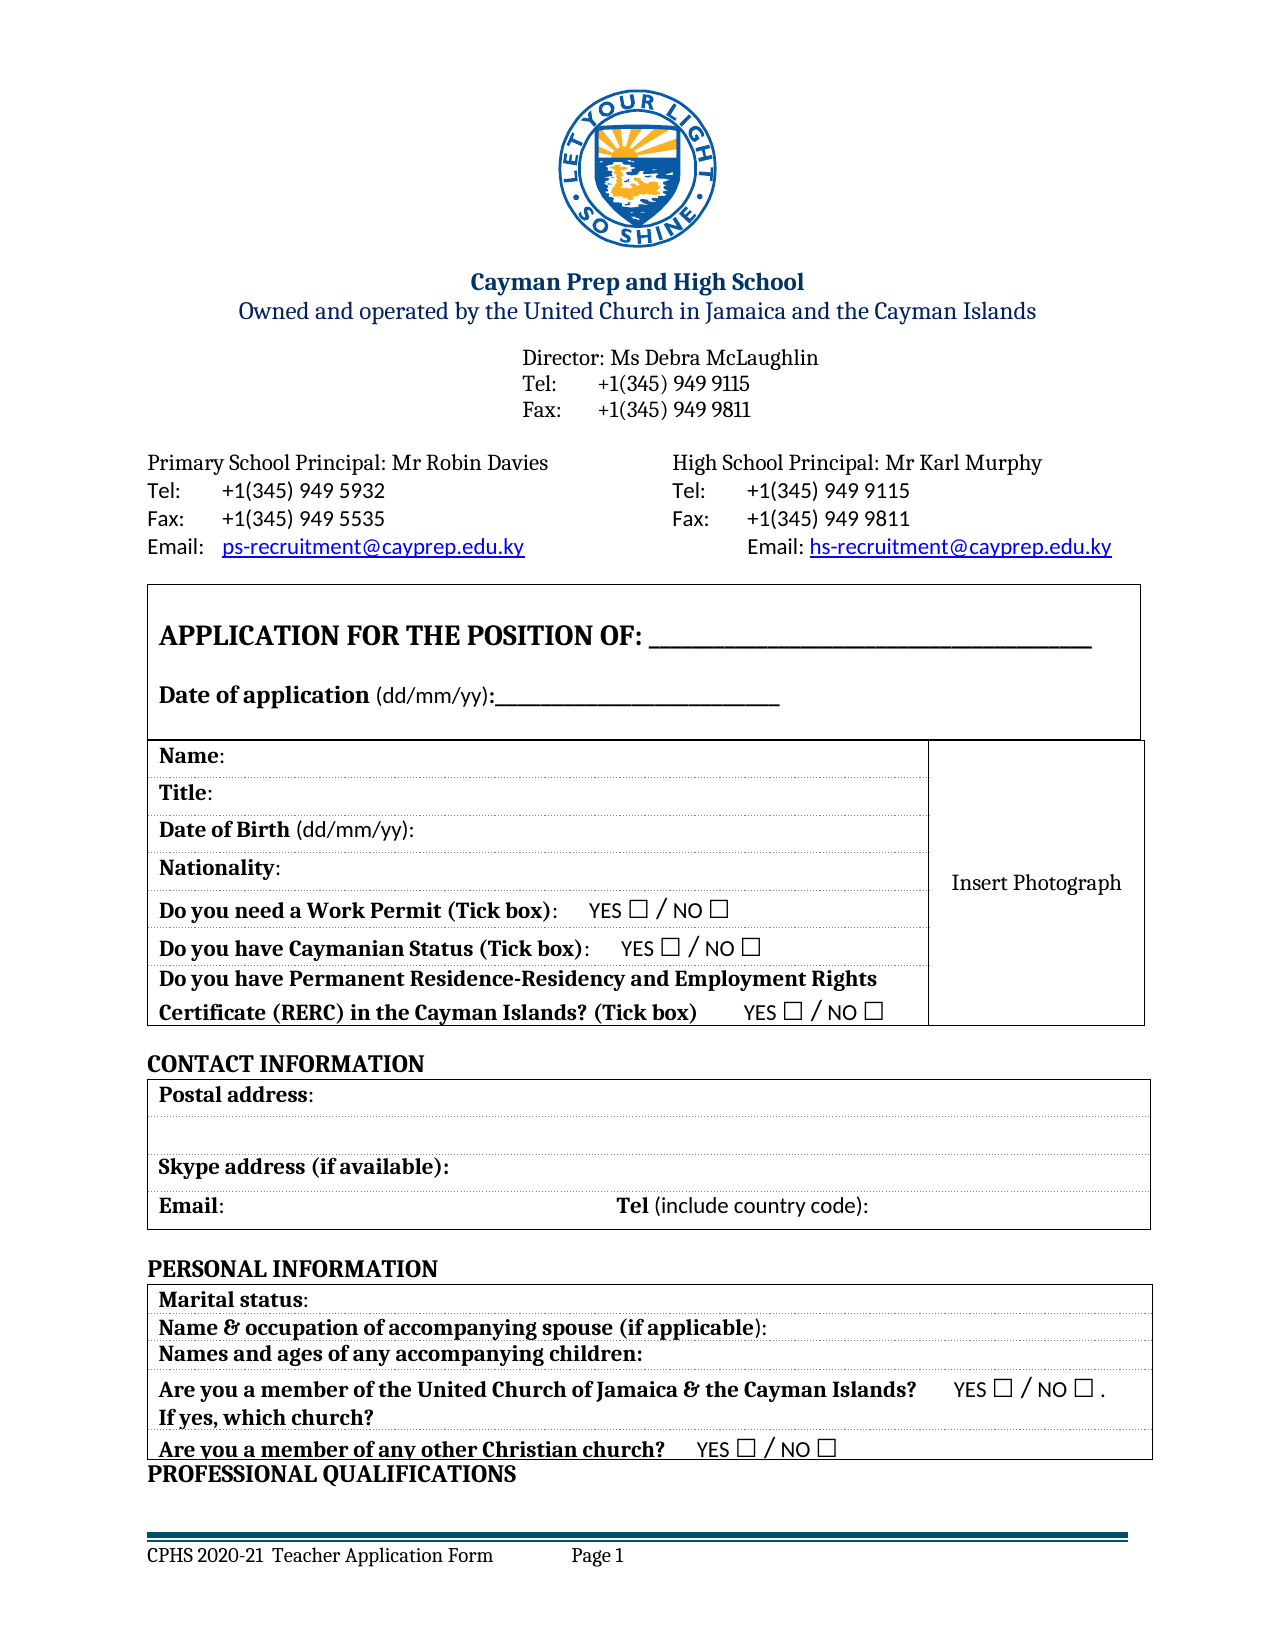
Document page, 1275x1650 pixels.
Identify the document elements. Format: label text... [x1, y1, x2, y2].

text PERSONAL INFORMATION [147, 1255, 1128, 1284]
table_cell Are you a member of any other Christian church? YES / NO If yes, which church? [148, 1429, 1152, 1458]
text Email: ps-recruitment@cayprep.edu.ky Email: hs-recruitment@cayprep.edu.ky [147, 532, 1128, 560]
table_cell Skype address (if available): [148, 1154, 1150, 1191]
table_header Name: [148, 741, 928, 777]
table_cell Do you need a Work Permit (Tick box): YES / NO [148, 890, 928, 927]
table_cell Do you have Permanent Residence-Residency and Employment Rights Certificate (RERC) in the Cayman Islands? (Tick box) YES / NO [148, 965, 928, 1025]
table_cell Title: [148, 777, 928, 815]
table_header APPLICATION FOR THE POSITION OF: _________________________________________ Date of application (dd/mm/yy):_________________________ [148, 585, 1140, 739]
table_cell Names and ages of any accompanying children: [148, 1340, 1152, 1368]
text Primary School Principal: Mr Robin Davies High School Principal: Mr Karl Murphy [147, 450, 1128, 476]
subtitle PROFESSIONAL QUALIFICATIONS [147, 1460, 1128, 1488]
text Tel: +1(345) 949 9115 [522, 371, 1128, 397]
table_header Marital status: [148, 1285, 1152, 1313]
table_cell Are you a member of the United Church of Jamaica & the Cayman Islands? YES / NO . If yes, which church? [148, 1369, 1152, 1428]
table_cell [148, 1116, 1150, 1154]
text Cayman Prep and High School [147, 268, 1128, 297]
text Director: Ms Debra McLaughlin [447, 344, 1128, 371]
text CONTACT INFORMATION [147, 1050, 1128, 1079]
table_cell Do you have Caymanian Status (Tick box): YES / NO [148, 927, 928, 965]
table_cell Nationality: [148, 852, 928, 890]
table_cell Name & occupation of accompanying spouse (if applicable): [148, 1313, 1152, 1340]
text Fax: +1(345) 949 9811 [522, 397, 1128, 423]
table_header Insert Photograph [929, 741, 1144, 1025]
text Owned and operated by the United Church in Jamaica and the Cayman Islands [147, 297, 1128, 325]
table_header Postal address: [148, 1080, 1150, 1116]
text Fax: +1(345) 949 5535 Fax: +1(345) 949 9811 [147, 504, 1128, 532]
table_cell Tel (include country code): [605, 1191, 1150, 1229]
text Tel: +1(345) 949 5932 Tel: +1(345) 949 9115 [147, 476, 1128, 504]
table_cell Email: [148, 1191, 605, 1229]
table_cell Date of Birth (dd/mm/yy): [148, 815, 928, 852]
